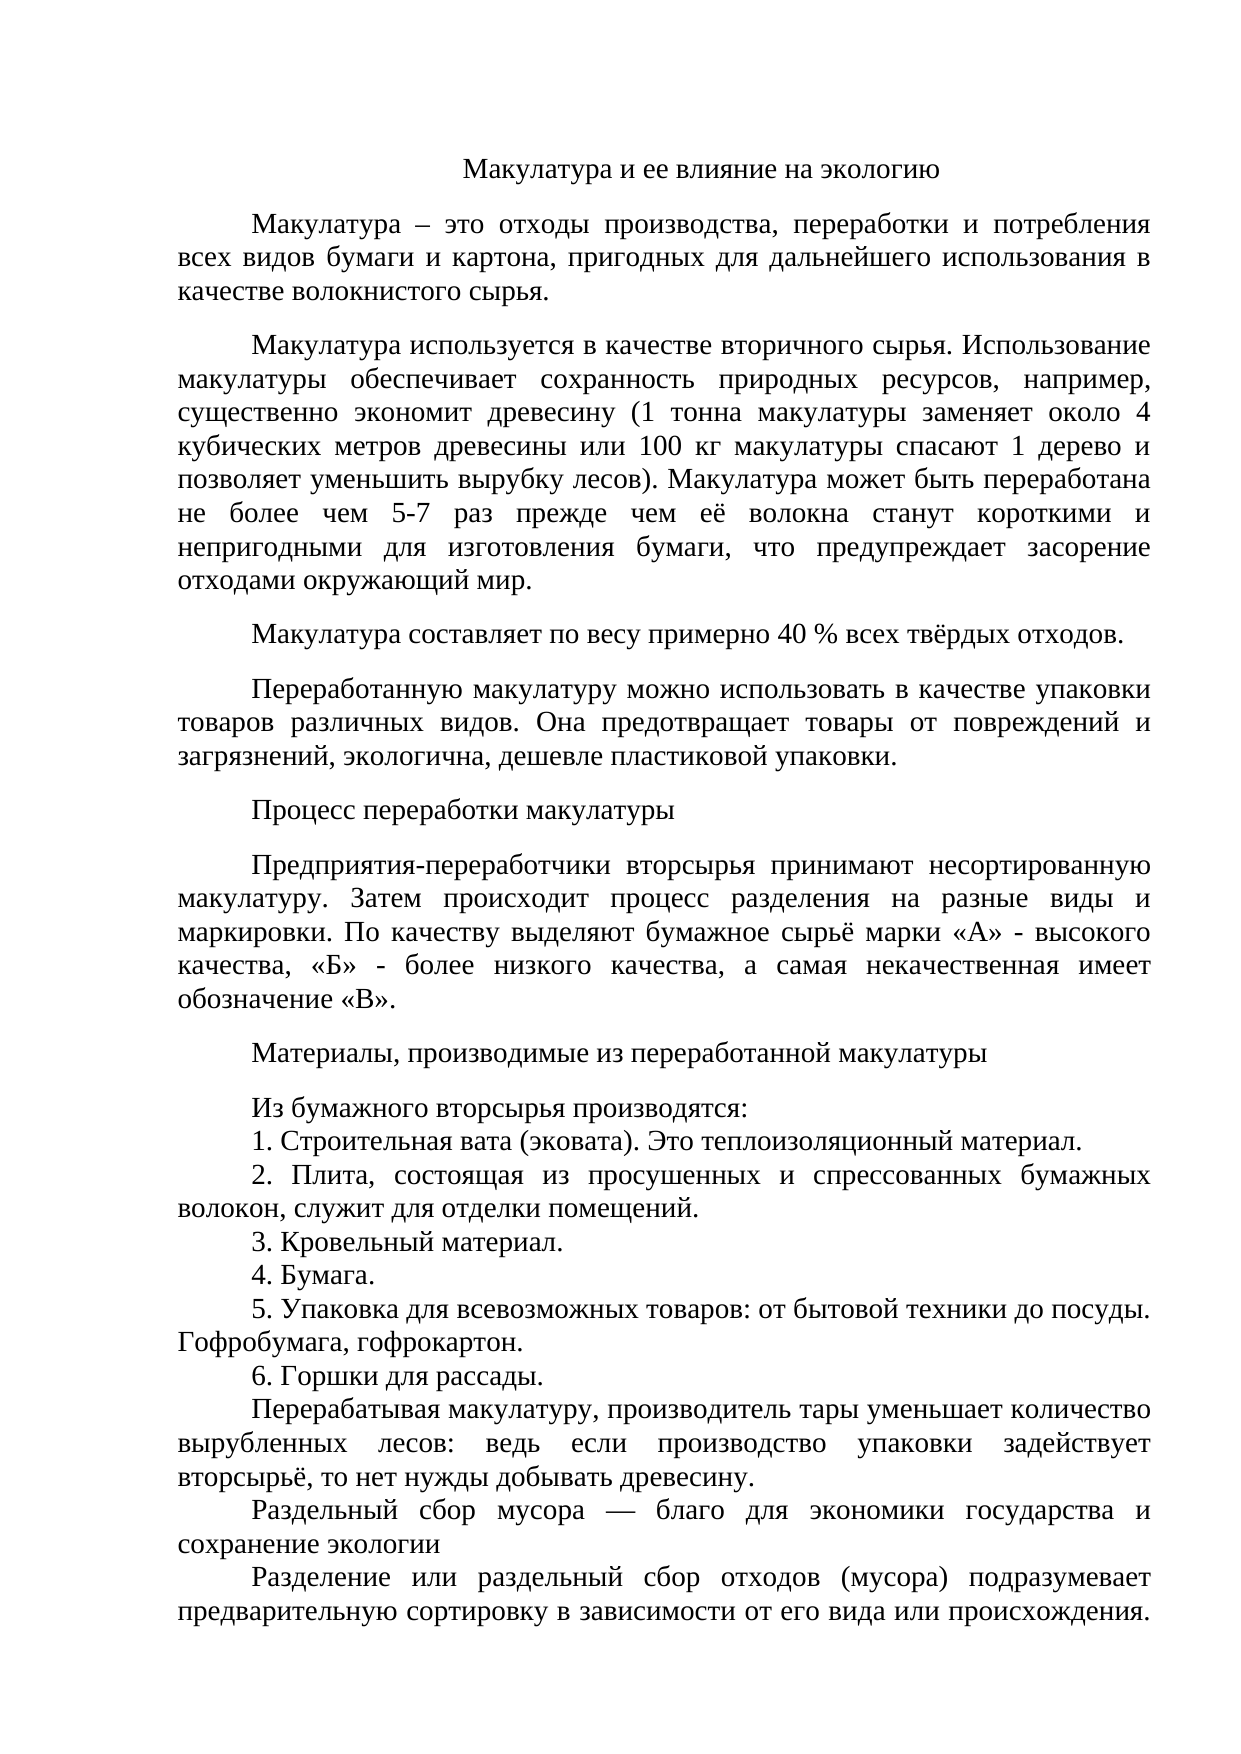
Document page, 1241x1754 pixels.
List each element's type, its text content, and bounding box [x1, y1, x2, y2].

text Макулатура составляет по весу примерно 40 % всех твёрдых отходов. [177, 617, 1152, 650]
text 6. Горшки для рассады. [177, 1358, 1152, 1392]
text Макулатура – это отходы производства, переработки и потребления всех видов бумаги и картона, пригодных для дальнейшего использования в качестве волокнистого сырья. [177, 206, 1152, 307]
text Переработанную макулатуру можно использовать в качестве упаковки товаров различных видов. Она предотвращает товары от повреждений и загрязнений, экологична, дешевле пластиковой упаковки. [177, 671, 1152, 772]
text Материалы, производимые из переработанной макулатуры [177, 1035, 1152, 1069]
text 4. Бумага. [177, 1257, 1152, 1291]
text 3. Кровельный материал. [177, 1224, 1152, 1257]
text Макулатура используется в качестве вторичного сырья. Использование макулатуры обеспечивает сохранность природных ресурсов, например, существенно экономит древесину (1 тонна макулатуры заменяет около 4 кубических метров древесины или 100 кг макулатуры спасают 1 дерево и позволяет уменьшить вырубку лесов). Макулатура может быть переработана не более чем 5-7 раз прежде чем её волокна станут короткими и непригодными для изготовления бумаги, что предупреждает засорение отходами окружающий мир. [177, 327, 1152, 596]
text 2. Плита, состоящая из просушенных и спрессованных бумажных волокон, служит для отделки помещений. [177, 1157, 1152, 1224]
text Перерабатывая макулатуру, производитель тары уменьшает количество вырубленных лесов: ведь если производство упаковки задействует вторсырьё, то нет нужды добывать древесину. [177, 1392, 1152, 1492]
text Макулатура и ее влияние на экологию [177, 152, 1152, 185]
text Раздельный сбор мусора — благо для экономики государства и сохранение экологии [177, 1492, 1152, 1559]
text 5. Упаковка для всевозможных товаров: от бытовой техники до посуды. Гофробумага, гофрокартон. [177, 1291, 1152, 1358]
text Из бумажного вторсырья производятся: [177, 1090, 1152, 1123]
text 1. Строительная вата (эковата). Это теплоизоляционный материал. [177, 1123, 1152, 1157]
text Предприятия-переработчики вторсырья принимают несортированную макулатуру. Затем происходит процесс разделения на разные виды и маркировки. По качеству выделяют бумажное сырьё марки «А» - высокого качества, «Б» - более низкого качества, а самая некачественная имеет обозначение «В». [177, 847, 1152, 1014]
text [177, 1559, 1152, 1626]
text Процесс переработки макулатуры [177, 792, 1152, 826]
